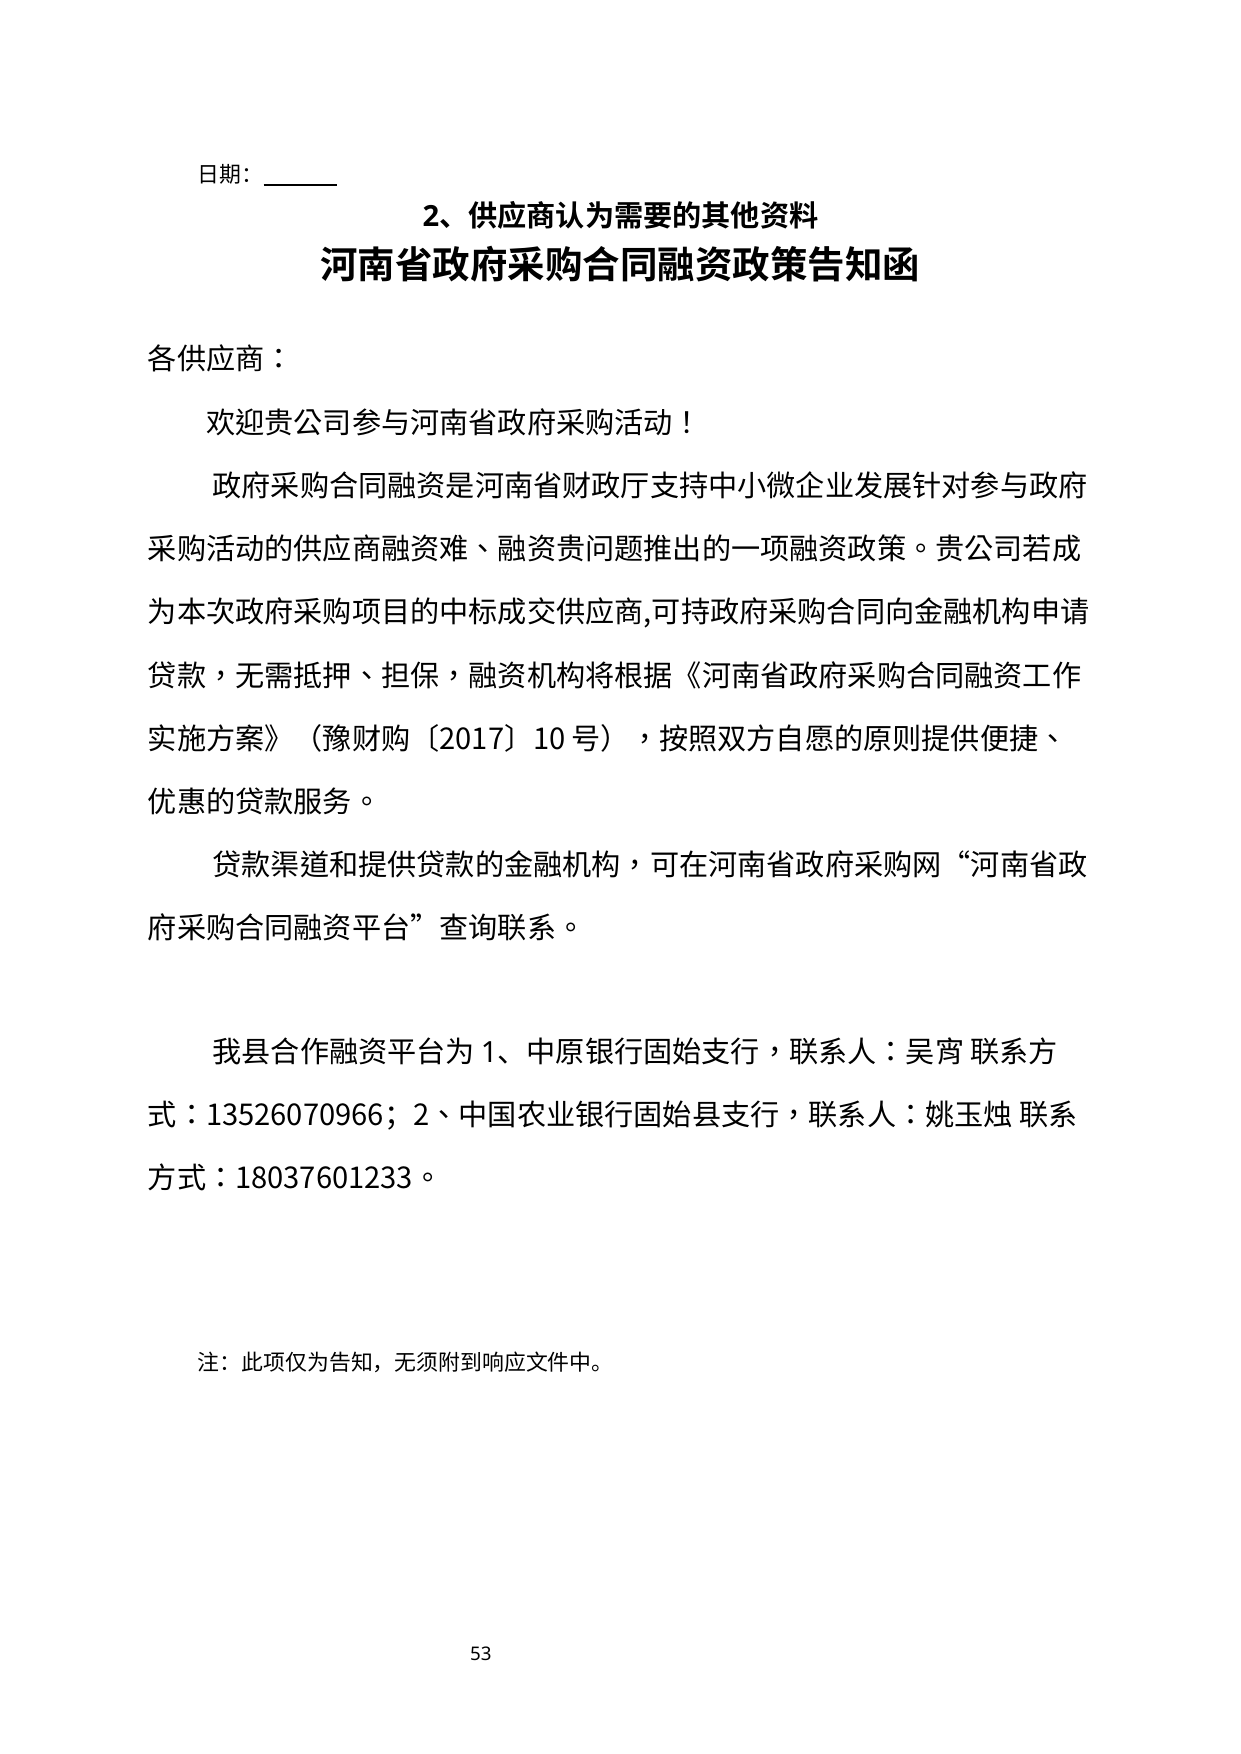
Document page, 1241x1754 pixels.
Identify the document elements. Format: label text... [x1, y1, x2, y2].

text 注：此项仅为告知，无须附到响应文件中。 [148, 1336, 1092, 1379]
text 河南省政府采购合同融资政策告知函 [148, 235, 1092, 289]
text 我县合作融资平台为1、中原银行固始支行，联系人：吴宵 联系方式：13526070966；2、中国农业银行固始县支行，联系人：姚玉烛 联系方式：18037601233。 [148, 1012, 1092, 1202]
text 2、供应商认为需要的其他资料 [148, 191, 1092, 235]
text 政府采购合同融资是河南省财政厅支持中小微企业发展针对参与政府采购活动的供应商融资难、融资贵问题推出的一项融资政策。贵公司若成为本次政府采购项目的中标成交供应商,可持政府采购合同向金融机构申请贷款，无需抵押、担保，融资机构将根据《河南省政府采购合同融资工作实施方案》（豫财购〔2017〕10号），按照双方自愿的原则提供便捷、优惠的贷款服务。 [148, 446, 1092, 825]
text 日期： [148, 148, 1092, 191]
text 欢迎贵公司参与河南省政府采购活动！ [148, 382, 1092, 446]
text 各供应商： [148, 319, 1092, 382]
text 贷款渠道和提供贷款的金融机构，可在河南省政府采购网“河南省政府采购合同融资平台”查询联系。 [148, 825, 1092, 952]
